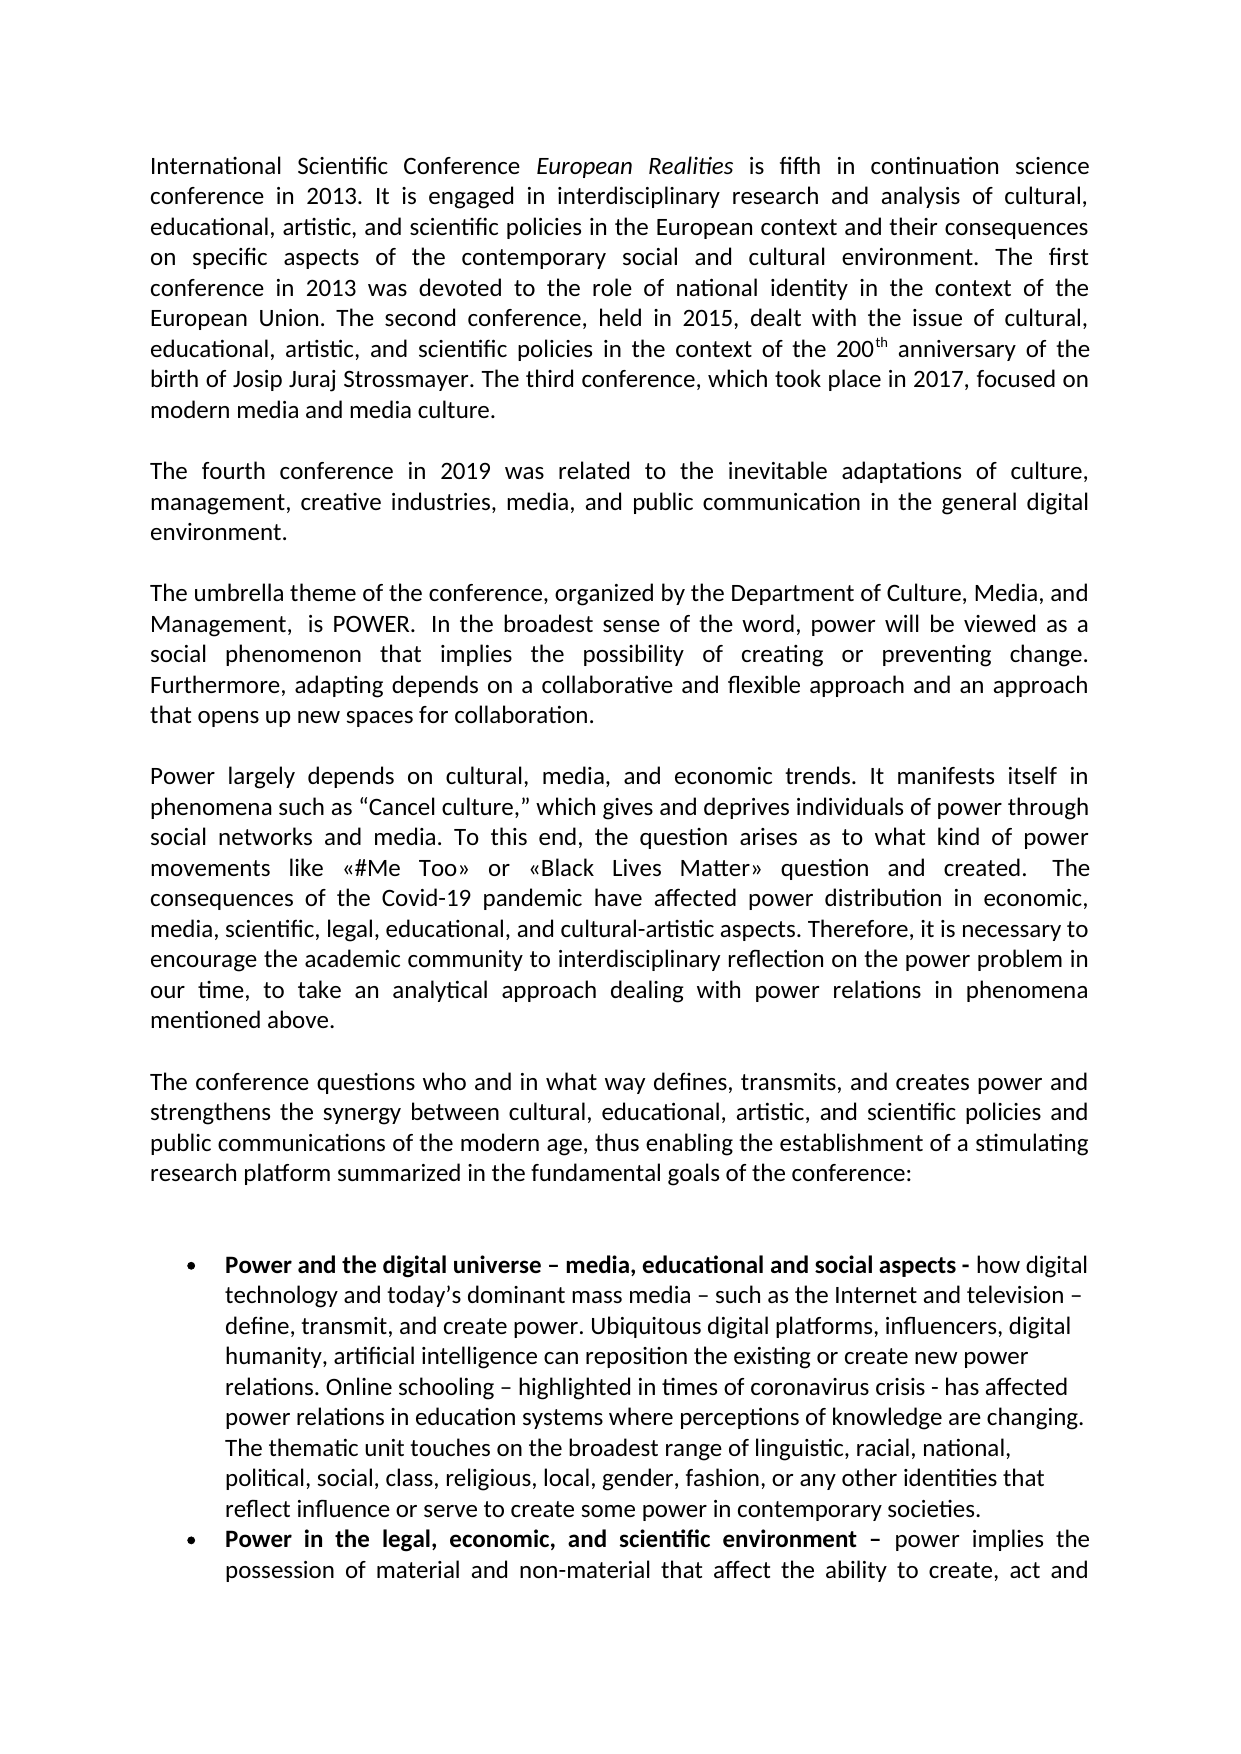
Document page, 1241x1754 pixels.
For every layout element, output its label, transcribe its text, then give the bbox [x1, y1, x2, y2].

text The umbrella theme of the conference, organized by the Department of Culture, Media, and Management, is POWER. In the broadest sense of the word, power will be viewed as a social phenomenon that implies the possibility of creating or preventing change. Furthermore, adapting depends on a collaborative and flexible approach and an approach that opens up new spaces for collaboration. [150, 577, 1090, 730]
list Power and the digital universe – media, educational and social aspects - how digital technology and today’s dominant mass media – such as the Internet and television – define, transmit, and create power. Ubiquitous digital platforms, influencers, digital humanity, artificial intelligence can reposition the existing or create new power relations. Online schooling – highlighted in times of coronavirus crisis - has affected power relations in education systems where perceptions of knowledge are changing. The thematic unit touches on the broadest range of linguistic, racial, national, political, social, class, religious, local, gender, fashion, or any other identities that reflect influence or serve to create some power in contemporary societies. [187, 1249, 1090, 1523]
text The conference questions who and in what way defines, transmits, and creates power and strengthens the synergy between cultural, educational, artistic, and scientific policies and public communications of the modern age, thus enabling the establishment of a stimulating research platform summarized in the fundamental goals of the conference: [150, 1066, 1090, 1188]
text The fourth conference in 2019 was related to the inevitable adaptations of culture, management, creative industries, media, and public communication in the general digital environment. [150, 455, 1090, 547]
text International Scientific Conference European Realities is fifth in continuation science conference in 2013. It is engaged in interdisciplinary research and analysis of cultural, educational, artistic, and scientific policies in the European context and their consequences on specific aspects of the contemporary social and cultural environment. The first conference in 2013 was devoted to the role of national identity in the context of the European Union. The second conference, held in 2015, dealt with the issue of cultural, educational, artistic, and scientific policies in the context of the 200th anniversary of the birth of Josip Juraj Strossmayer. The third conference, which took place in 2017, focused on modern media and media culture. [150, 150, 1090, 425]
text Power largely depends on cultural, media, and economic trends. It manifests itself in phenomena such as “Cancel culture,” which gives and deprives individuals of power through social networks and media. To this end, the question arises as to what kind of power movements like «#Me Too» or «Black Lives Matter» question and created. The consequences of the Covid-19 pandemic have affected power distribution in economic, media, scientific, legal, educational, and cultural-artistic aspects. Therefore, it is necessary to encourage the academic community to interdisciplinary reflection on the power problem in our time, to take an analytical approach dealing with power relations in phenomena mentioned above. [150, 760, 1090, 1035]
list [187, 1523, 1090, 1584]
